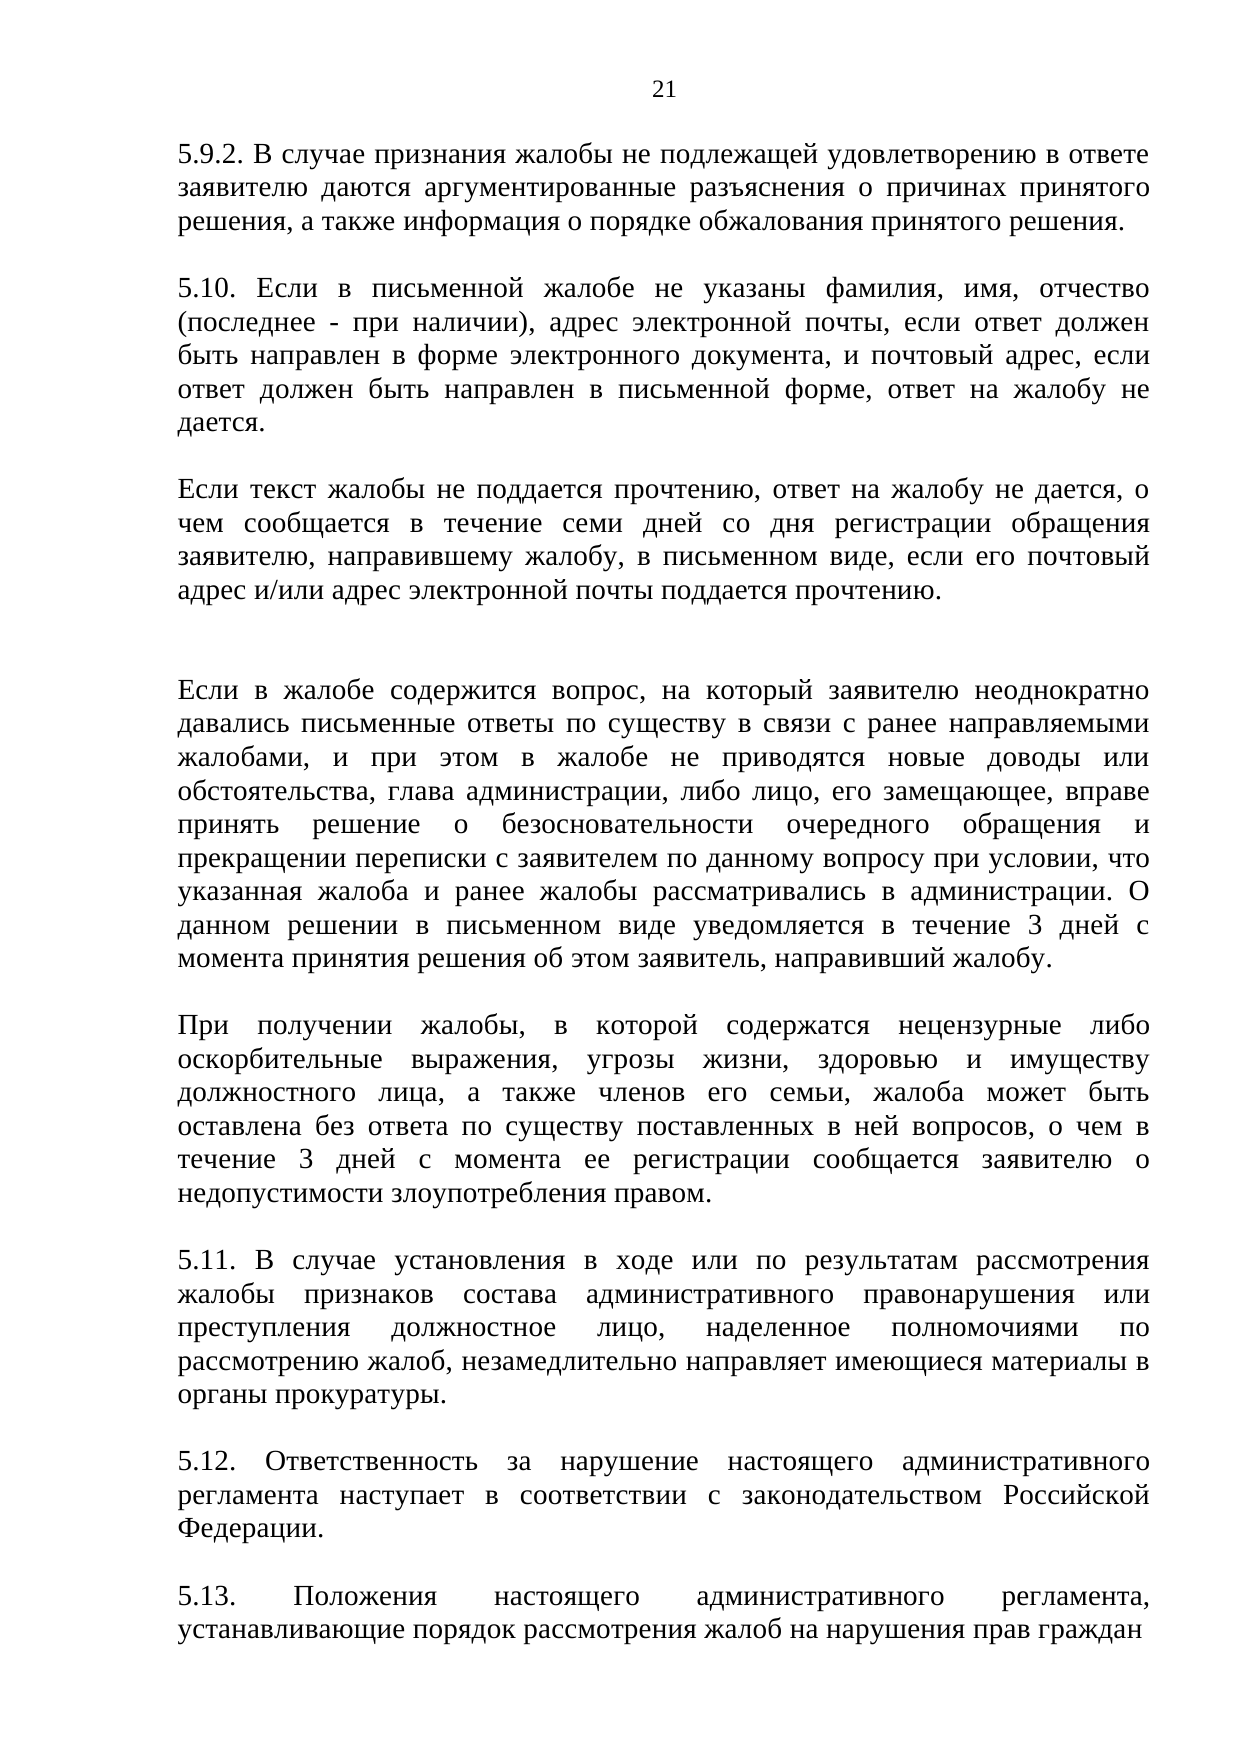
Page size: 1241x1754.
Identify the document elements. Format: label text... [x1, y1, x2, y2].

text 5.9.2. В случае признания жалобы не подлежащей удовлетворению в ответе заявителю даются аргументированные разъяснения о причинах принятого решения, а также информация о порядке обжалования принятого решения. [177, 102, 1152, 237]
text Если в жалобе содержится вопрос, на который заявителю неоднократно давались письменные ответы по существу в связи с ранее направляемыми жалобами, и при этом в жалобе не приводятся новые доводы или обстоятельства, глава администрации, либо лицо, его замещающее, вправе принять решение о безосновательности очередного обращения и прекращении переписки с заявителем по данному вопросу при условии, что указанная жалоба и ранее жалобы рассматривались в администрации. О данном решении в письменном виде уведомляется в течение 3 дней с момента принятия решения об этом заявитель, направивший жалобу. [177, 672, 1152, 974]
text 5.11. В случае установления в ходе или по результатам рассмотрения жалобы признаков состава административного правонарушения или преступления должностное лицо, наделенное полномочиями по рассмотрению жалоб, незамедлительно направляет имеющиеся материалы в органы прокуратуры. [177, 1209, 1152, 1410]
text 5.10. Если в письменной жалобе не указаны фамилия, имя, отчество (последнее - при наличии), адрес электронной почты, если ответ должен быть направлен в форме электронного документа, и почтовый адрес, если ответ должен быть направлен в письменной форме, ответ на жалобу не дается. [177, 237, 1152, 438]
text Если текст жалобы не поддается прочтению, ответ на жалобу не дается, о чем сообщается в течение семи дней со дня регистрации обращения заявителю, направившему жалобу, в письменном виде, если его почтовый адрес и/или адрес электронной почты поддается прочтению. [177, 438, 1152, 606]
text 5.13. Положения настоящего административного регламента, устанавливающие порядок рассмотрения жалоб на нарушения прав граждан [177, 1544, 1152, 1645]
text 5.12. Ответственность за нарушение настоящего административного регламента наступает в соответствии с законодательством Российской Федерации. [177, 1410, 1152, 1544]
text При получении жалобы, в которой содержатся нецензурные либо оскорбительные выражения, угрозы жизни, здоровью и имуществу должностного лица, а также членов его семьи, жалоба может быть оставлена без ответа по существу поставленных в ней вопросов, о чем в течение 3 дней с момента ее регистрации сообщается заявителю о недопустимости злоупотребления правом. [177, 974, 1152, 1209]
